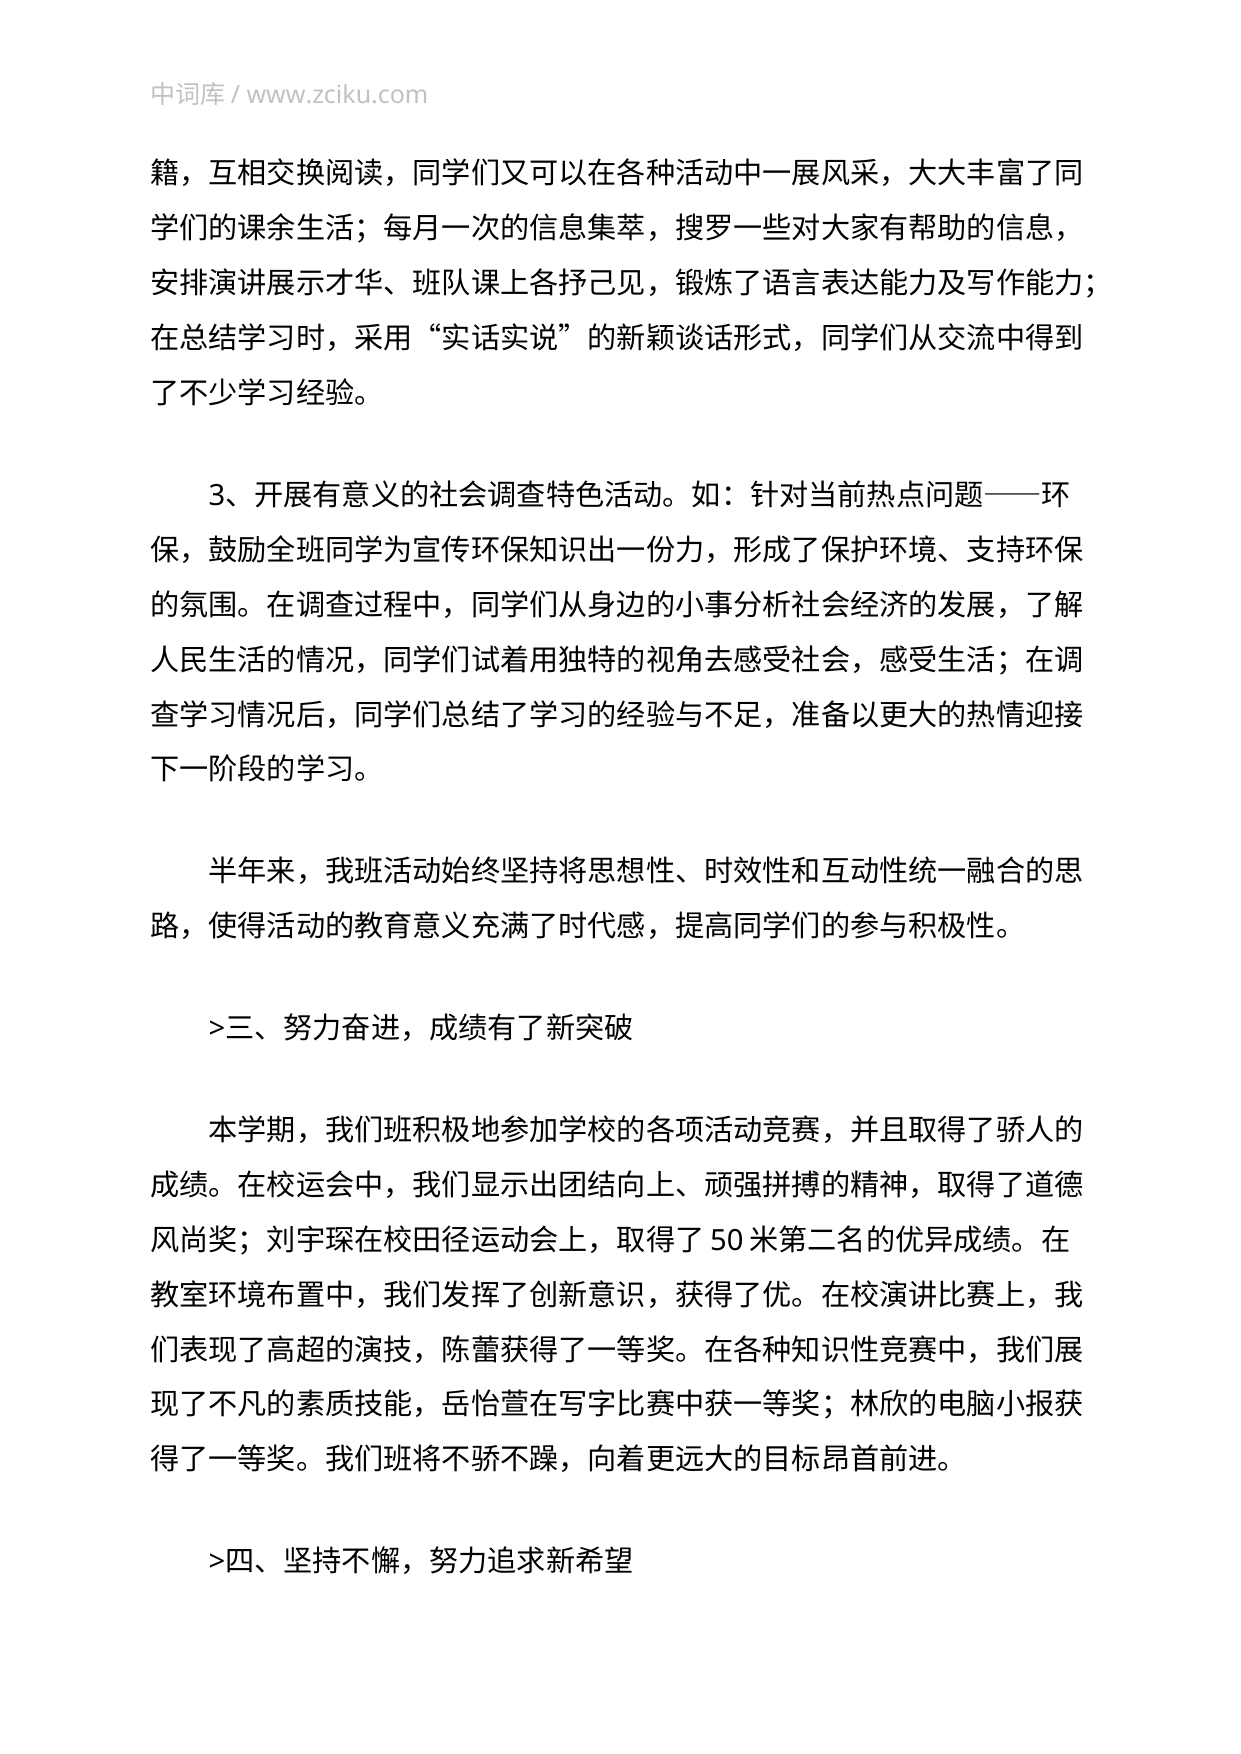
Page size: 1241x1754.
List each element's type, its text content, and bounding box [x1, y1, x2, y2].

text 3、开展有意义的社会调查特色活动。如：针对当前热点问题——环保，鼓励全班同学为宣传环保知识出一份力，形成了保护环境、支持环保的氛围。在调查过程中，同学们从身边的小事分析社会经济的发展，了解人民生活的情况，同学们试着用独特的视角去感受社会，感受生活；在调查学习情况后，同学们总结了学习的经验与不足，准备以更大的热情迎接下一阶段的学习。 [150, 471, 1090, 788]
text 半年来，我班活动始终坚持将思想性、时效性和互动性统一融合的思路，使得活动的教育意义充满了时代感，提高同学们的参与积极性。 [150, 848, 1090, 945]
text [150, 150, 1090, 412]
text >四、坚持不懈，努力追求新希望 [150, 1538, 1090, 1580]
text 本学期，我们班积极地参加学校的各项活动竞赛，并且取得了骄人的成绩。在校运会中，我们显示出团结向上、顽强拼搏的精神，取得了道德风尚奖；刘宇琛在校田径运动会上，取得了50米第二名的优异成绩。在教室环境布置中，我们发挥了创新意识，获得了优。在校演讲比赛上，我们表现了高超的演技，陈蕾获得了一等奖。在各种知识性竞赛中，我们展现了不凡的素质技能，岳怡萱在写字比赛中获一等奖；林欣的电脑小报获得了一等奖。我们班将不骄不躁，向着更远大的目标昂首前进。 [150, 1106, 1090, 1478]
text >三、努力奋进，成绩有了新突破 [150, 1004, 1090, 1047]
